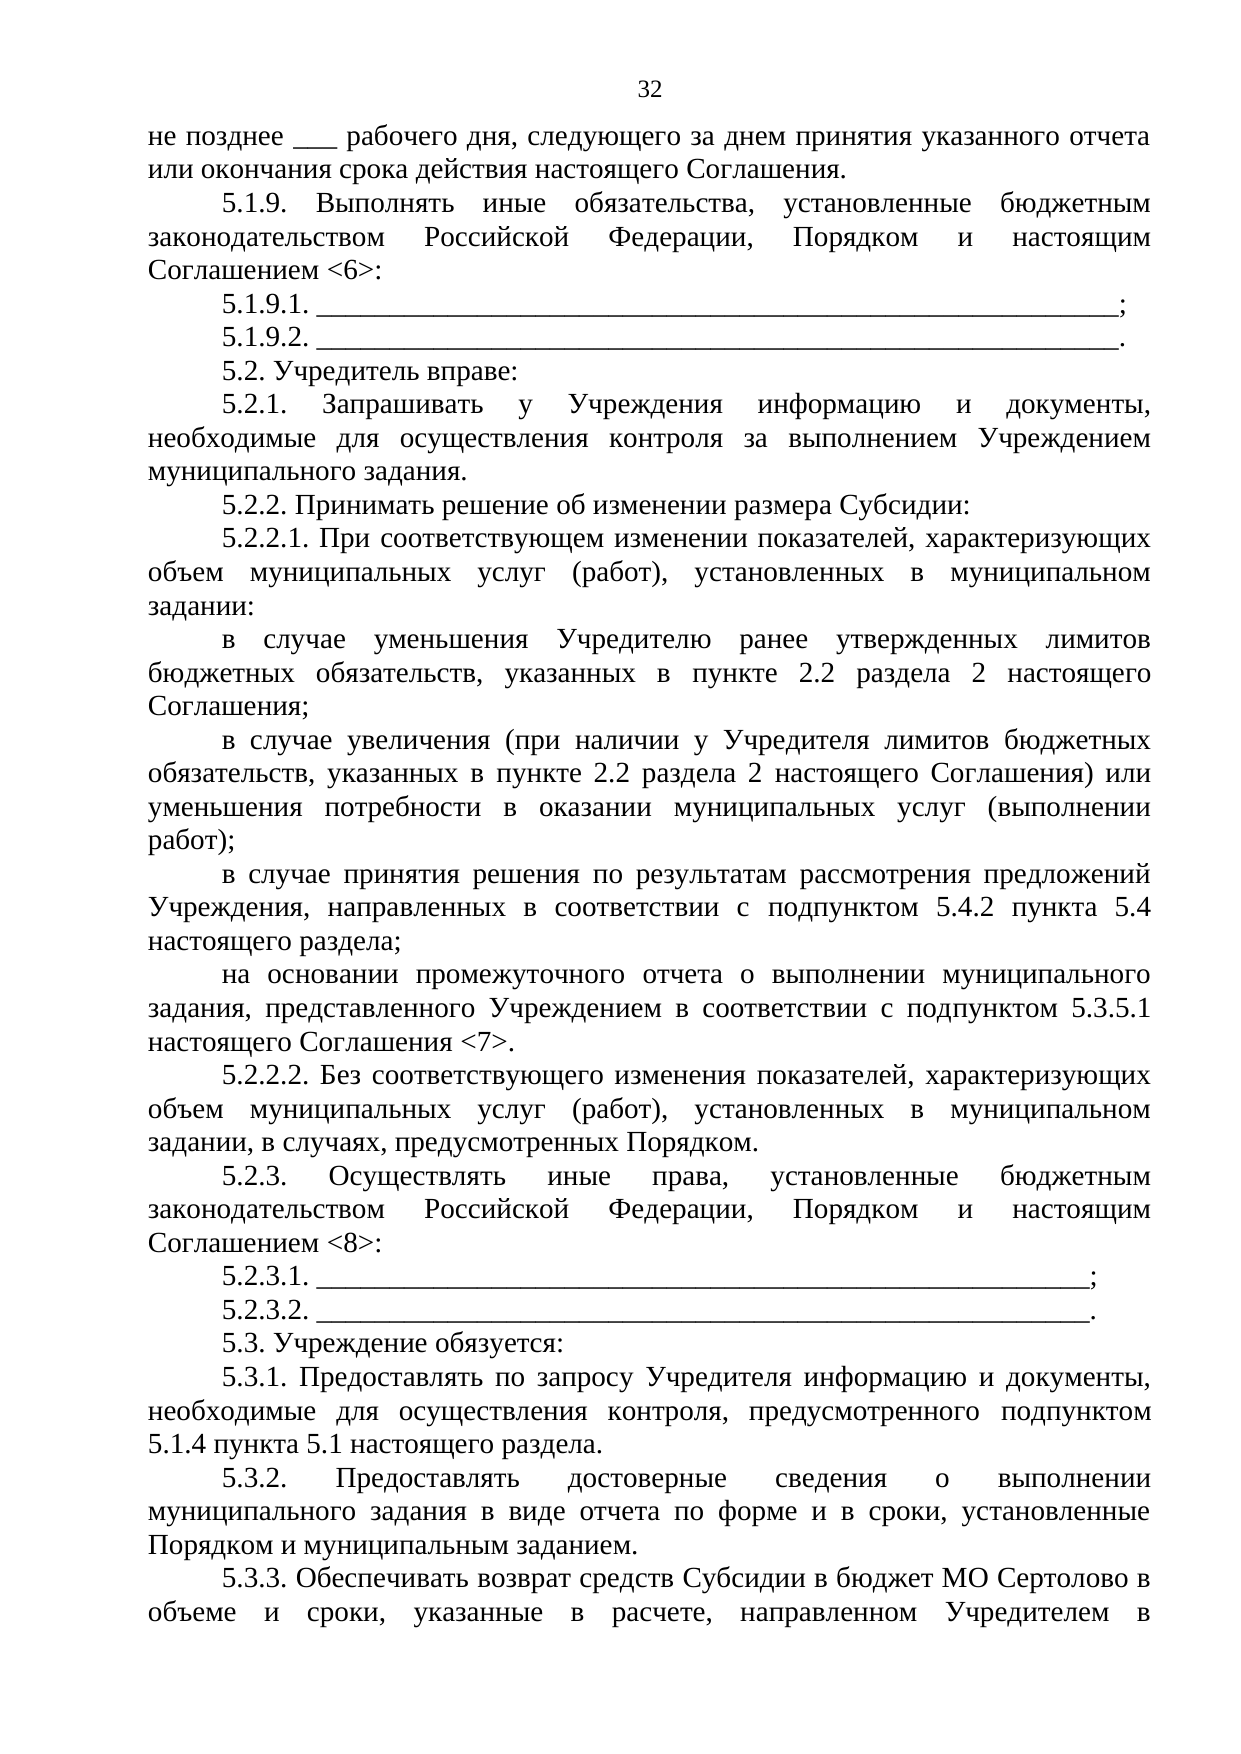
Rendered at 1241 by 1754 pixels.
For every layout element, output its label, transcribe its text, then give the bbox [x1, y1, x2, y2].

text 5.2.2.1. При соответствующем изменении показателей, характеризующих объем муниципальных услуг (работ), установленных в муниципальном задании: [148, 521, 1152, 621]
text 5.2.2. Принимать решение об изменении размера Субсидии: [148, 487, 1152, 521]
text 5.3.2. Предоставлять достоверные сведения о выполнении муниципального задания в виде отчета по форме и в сроки, установленные Порядком и муниципальным заданием. [148, 1460, 1152, 1560]
text в случае принятия решения по результатам рассмотрения предложений Учреждения, направленных в соответствии с подпунктом 5.4.2 пункта 5.4 настоящего раздела; [148, 856, 1152, 957]
text на основании промежуточного отчета о выполнении муниципального задания, представленного Учреждением в соответствии с подпунктом 5.3.5.1 настоящего Соглашения <7>. [148, 957, 1152, 1057]
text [148, 118, 1152, 185]
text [148, 1560, 1152, 1627]
text 5.2.3.2. _____________________________________________________. [148, 1292, 1152, 1326]
text 5.2.3.1. _____________________________________________________; [148, 1258, 1152, 1292]
text 5.1.9.2. _______________________________________________________. [148, 319, 1152, 353]
text в случае уменьшения Учредителю ранее утвержденных лимитов бюджетных обязательств, указанных в пункте 2.2 раздела 2 настоящего Соглашения; [148, 621, 1152, 722]
text 5.2. Учредитель вправе: [148, 353, 1152, 386]
text 5.3. Учреждение обязуется: [148, 1326, 1152, 1359]
text в случае увеличения (при наличии у Учредителя лимитов бюджетных обязательств, указанных в пункте 2.2 раздела 2 настоящего Соглашения) или уменьшения потребности в оказании муниципальных услуг (выполнении работ); [148, 722, 1152, 856]
text 5.1.9.1. _______________________________________________________; [148, 286, 1152, 319]
text 5.2.3. Осуществлять иные права, установленные бюджетным законодательством Российской Федерации, Порядком и настоящим Соглашением <8>: [148, 1158, 1152, 1258]
text 5.2.2.2. Без соответствующего изменения показателей, характеризующих объем муниципальных услуг (работ), установленных в муниципальном задании, в случаях, предусмотренных Порядком. [148, 1057, 1152, 1158]
text 5.3.1. Предоставлять по запросу Учредителя информацию и документы, необходимые для осуществления контроля, предусмотренного подпунктом 5.1.4 пункта 5.1 настоящего раздела. [148, 1359, 1152, 1460]
text 5.1.9. Выполнять иные обязательства, установленные бюджетным законодательством Российской Федерации, Порядком и настоящим Соглашением <6>: [148, 185, 1152, 286]
text 5.2.1. Запрашивать у Учреждения информацию и документы, необходимые для осуществления контроля за выполнением Учреждением муниципального задания. [148, 386, 1152, 487]
